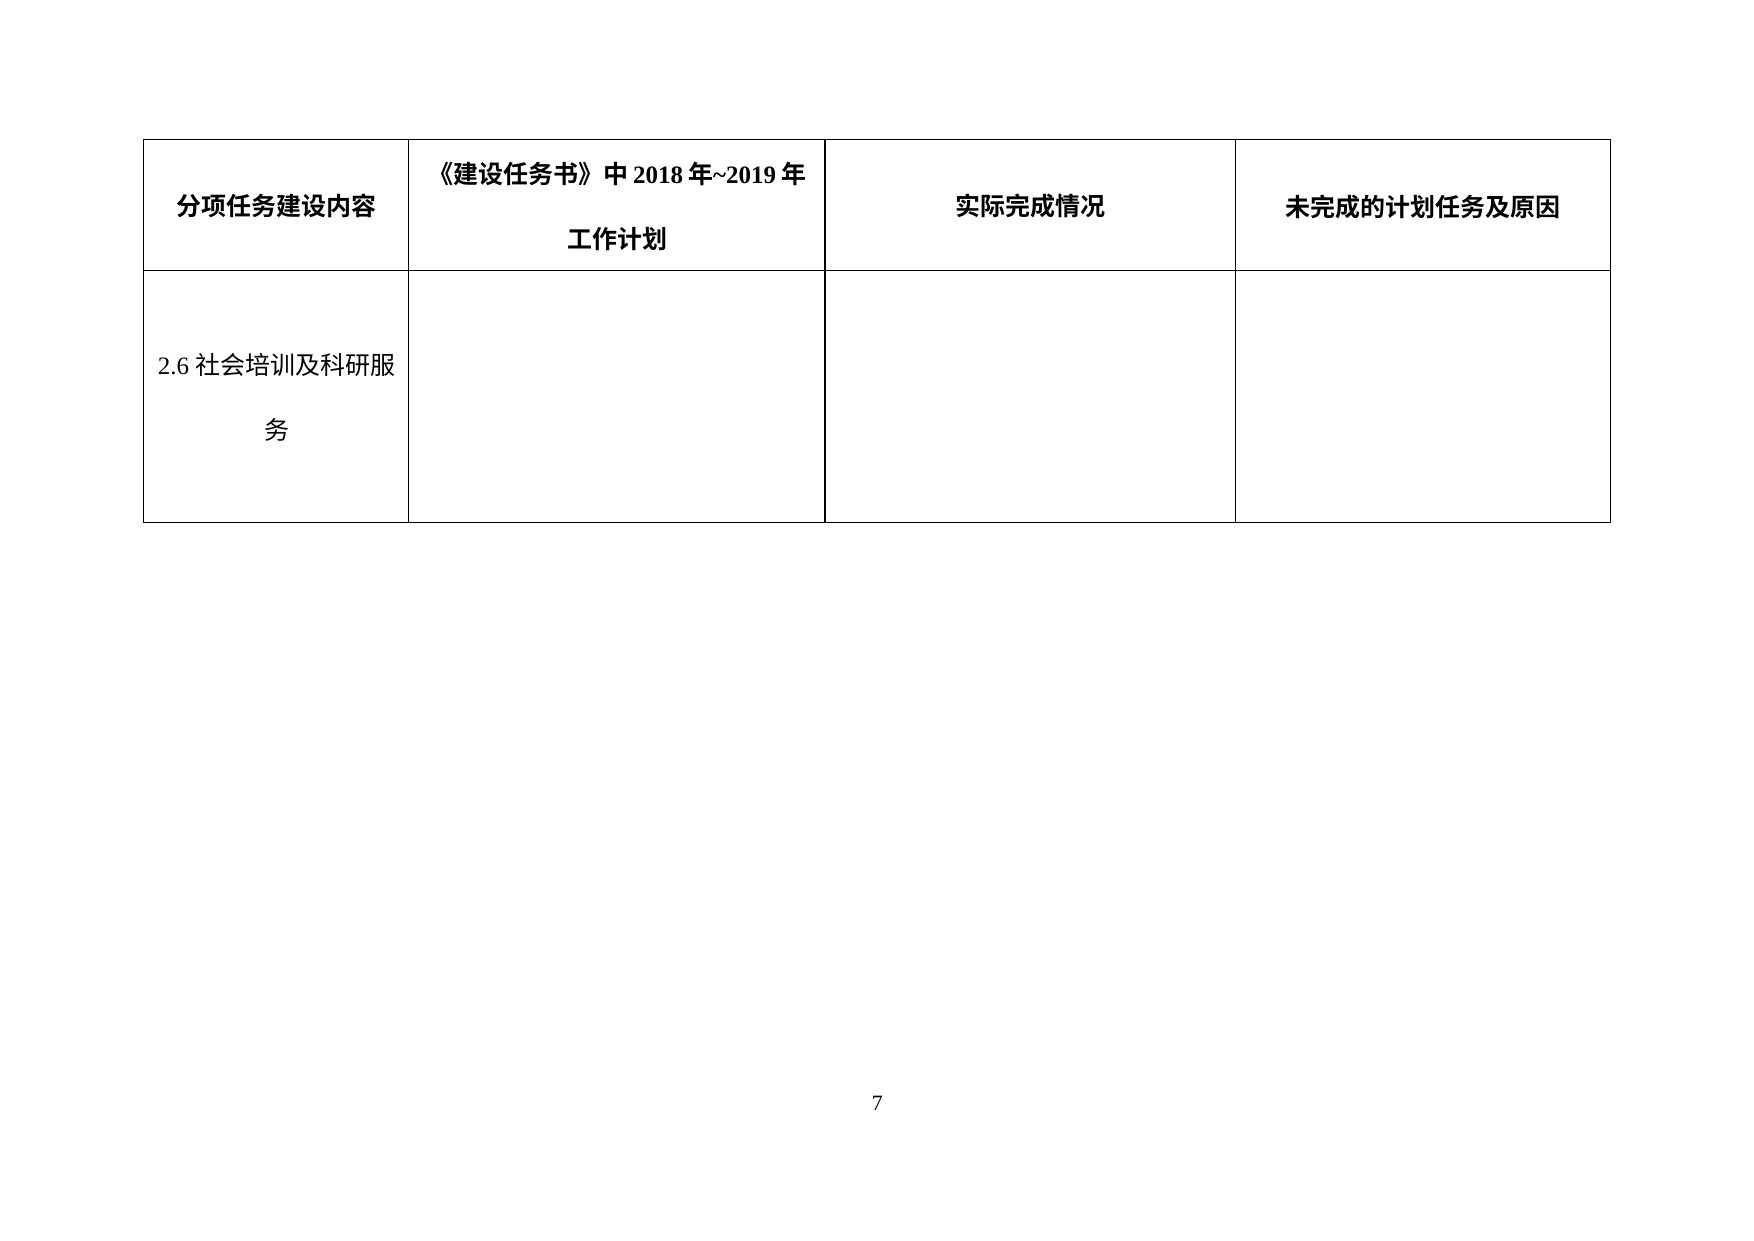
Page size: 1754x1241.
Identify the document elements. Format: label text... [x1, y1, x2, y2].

table_cell 2.6 社会培训及科研服务 [144, 271, 408, 522]
table_cell [409, 271, 824, 522]
table_cell [1236, 271, 1610, 522]
table_header 未完成的计划任务及原因 [1236, 140, 1610, 270]
table_cell [826, 271, 1235, 522]
table_header 分项任务建设内容 [144, 140, 408, 270]
table_header 实际完成情况 [826, 140, 1235, 270]
table_header 《建设任务书》中2018年~2019年工作计划 [409, 140, 824, 270]
